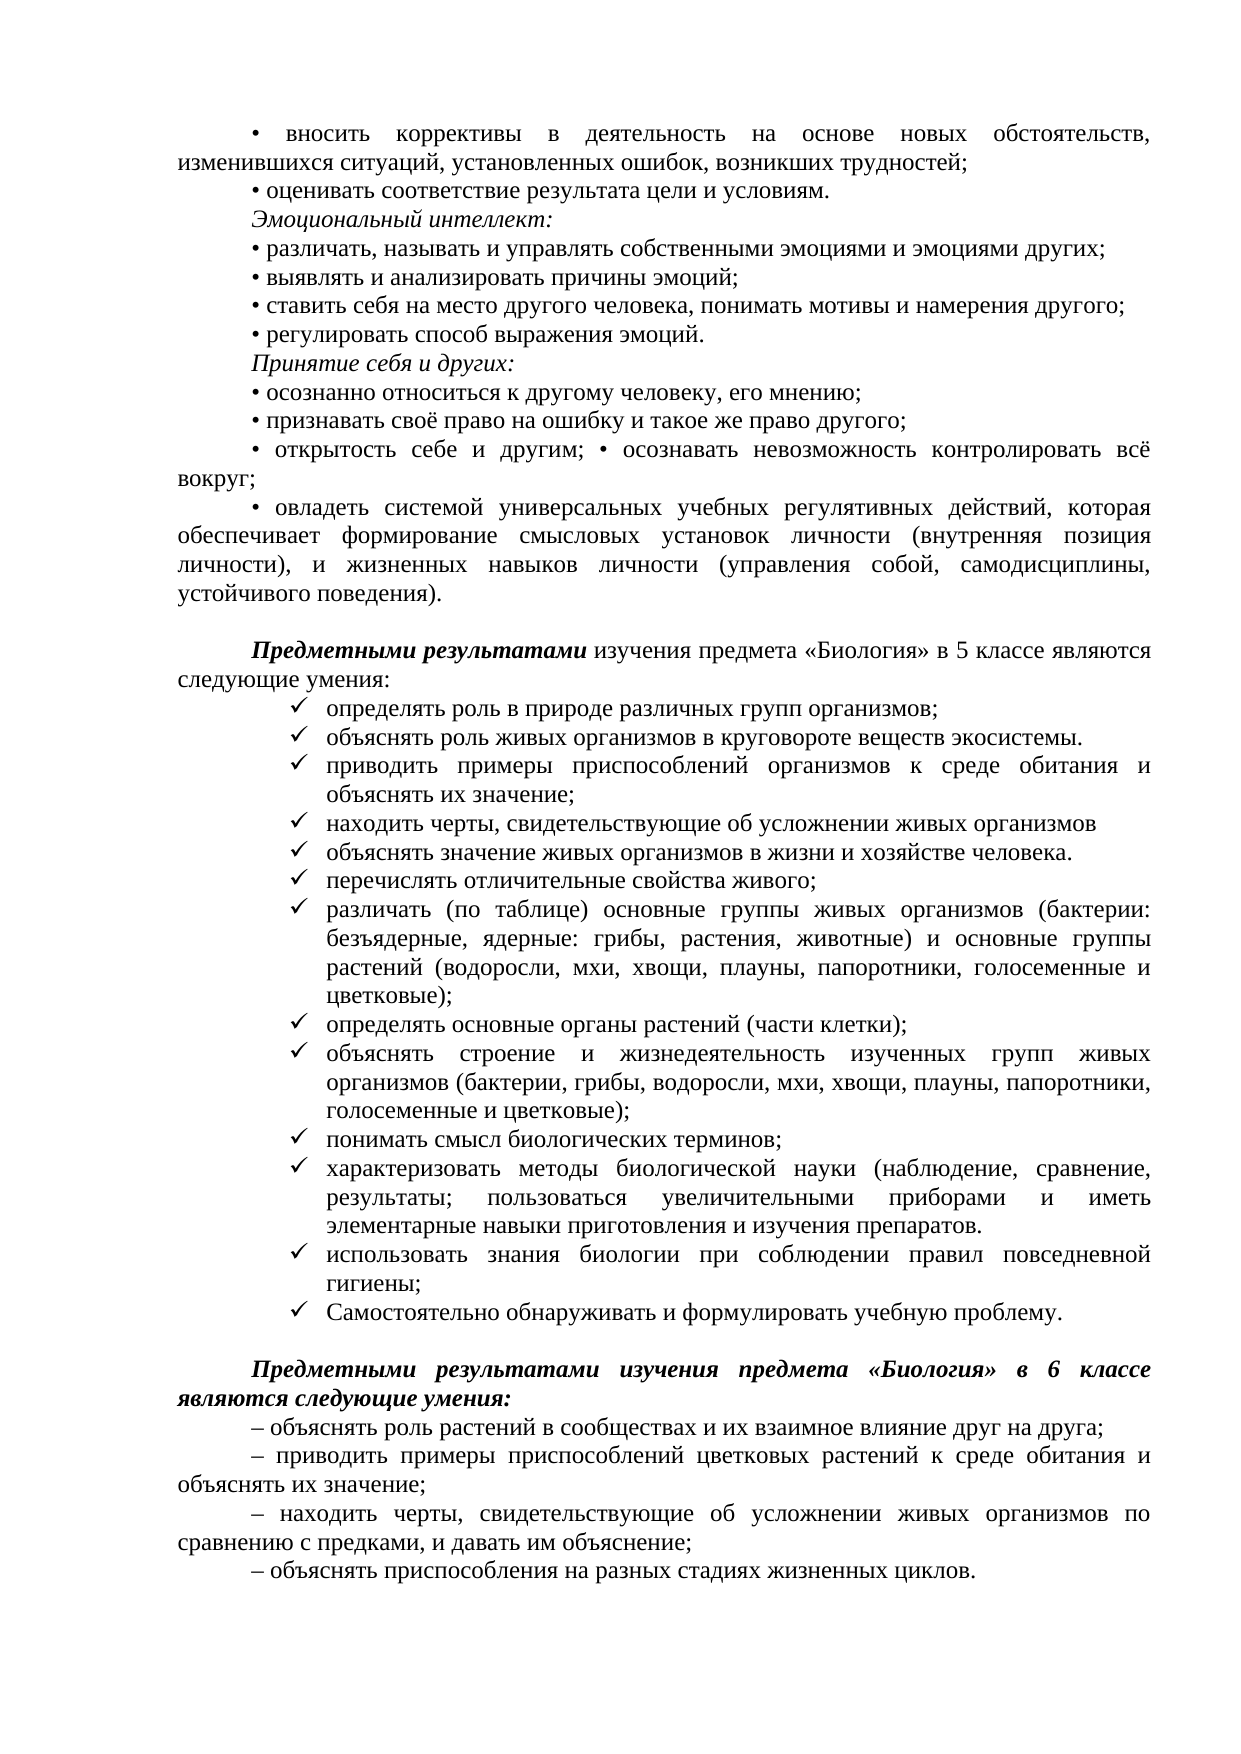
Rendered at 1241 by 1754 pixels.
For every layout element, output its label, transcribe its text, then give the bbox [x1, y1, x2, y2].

list объяснять роль живых организмов в круговороте веществ экосистемы. [288, 722, 1152, 751]
text • различать, называть и управлять собственными эмоциями и эмоциями других; [177, 233, 1152, 262]
list находить черты, свидетельствующие об усложнении живых организмов [288, 808, 1152, 837]
text • признавать своё право на ошибку и такое же право другого; [177, 406, 1152, 434]
text • выявлять и анализировать причины эмоций; [177, 262, 1152, 291]
text • открытость себе и другим; • осознавать невозможность контролировать всё вокруг; [177, 434, 1152, 492]
list перечислять отличительные свойства живого; [288, 866, 1152, 894]
list использовать знания биологии при соблюдении правил повседневной гигиены; [288, 1239, 1152, 1297]
list Самостоятельно обнаруживать и формулировать учебную проблему. [288, 1297, 1152, 1326]
text Предметными результатами изучения предмета «Биология» в 5 классе являются следующие умения: [177, 636, 1152, 693]
list определять роль в природе различных групп организмов; [288, 693, 1152, 722]
list понимать смысл биологических терминов; [288, 1124, 1152, 1153]
text – находить черты, свидетельствующие об усложнении живых организмов по сравнению с предками, и давать им объяснение; [177, 1498, 1152, 1556]
list объяснять строение и жизнедеятельность изученных групп живых организмов (бактерии, грибы, водоросли, мхи, хвощи, плауны, папоротники, голосеменные и цветковые); [288, 1038, 1152, 1124]
text Предметными результатами изучения предмета «Биология» в 6 классе являются следующие умения: [177, 1354, 1152, 1412]
text Эмоциональный интеллект: [177, 204, 1152, 233]
text • вносить коррективы в деятельность на основе новых обстоятельств, изменившихся ситуаций, установленных ошибок, возникших трудностей; [177, 118, 1152, 176]
text • оценивать соответствие результата цели и условиям. [177, 176, 1152, 204]
text • ставить себя на место другого человека, понимать мотивы и намерения другого; [177, 291, 1152, 319]
list характеризовать методы биологической науки (наблюдение, сравнение, результаты; пользоваться увеличительными приборами и иметь элементарные навыки приготовления и изучения препаратов. [288, 1153, 1152, 1239]
text • регулировать способ выражения эмоций. [177, 319, 1152, 348]
text • овладеть системой универсальных учебных регулятивных действий, которая обеспечивает формирование смысловых установок личности (внутренняя позиция личности), и жизненных навыков личности (управления собой, самодисциплины, устойчивого поведения). [177, 492, 1152, 607]
list приводить примеры приспособлений организмов к среде обитания и объяснять их значение; [288, 751, 1152, 808]
list объяснять значение живых организмов в жизни и хозяйстве человека. [288, 837, 1152, 866]
text – приводить примеры приспособлений цветковых растений к среде обитания и объяснять их значение; [177, 1441, 1152, 1498]
text – объяснять роль растений в сообществах и их взаимное влияние друг на друга; [177, 1412, 1152, 1441]
text Принятие себя и других: [177, 348, 1152, 377]
text • осознанно относиться к другому человеку, его мнению; [177, 377, 1152, 406]
list определять основные органы растений (части клетки); [288, 1009, 1152, 1038]
list различать (по таблице) основные группы живых организмов (бактерии: безъядерные, ядерные: грибы, растения, животные) и основные группы растений (водоросли, мхи, хвощи, плауны, папоротники, голосеменные и цветковые); [288, 894, 1152, 1009]
text – объяснять приспособления на разных стадиях жизненных циклов. [177, 1556, 1152, 1584]
